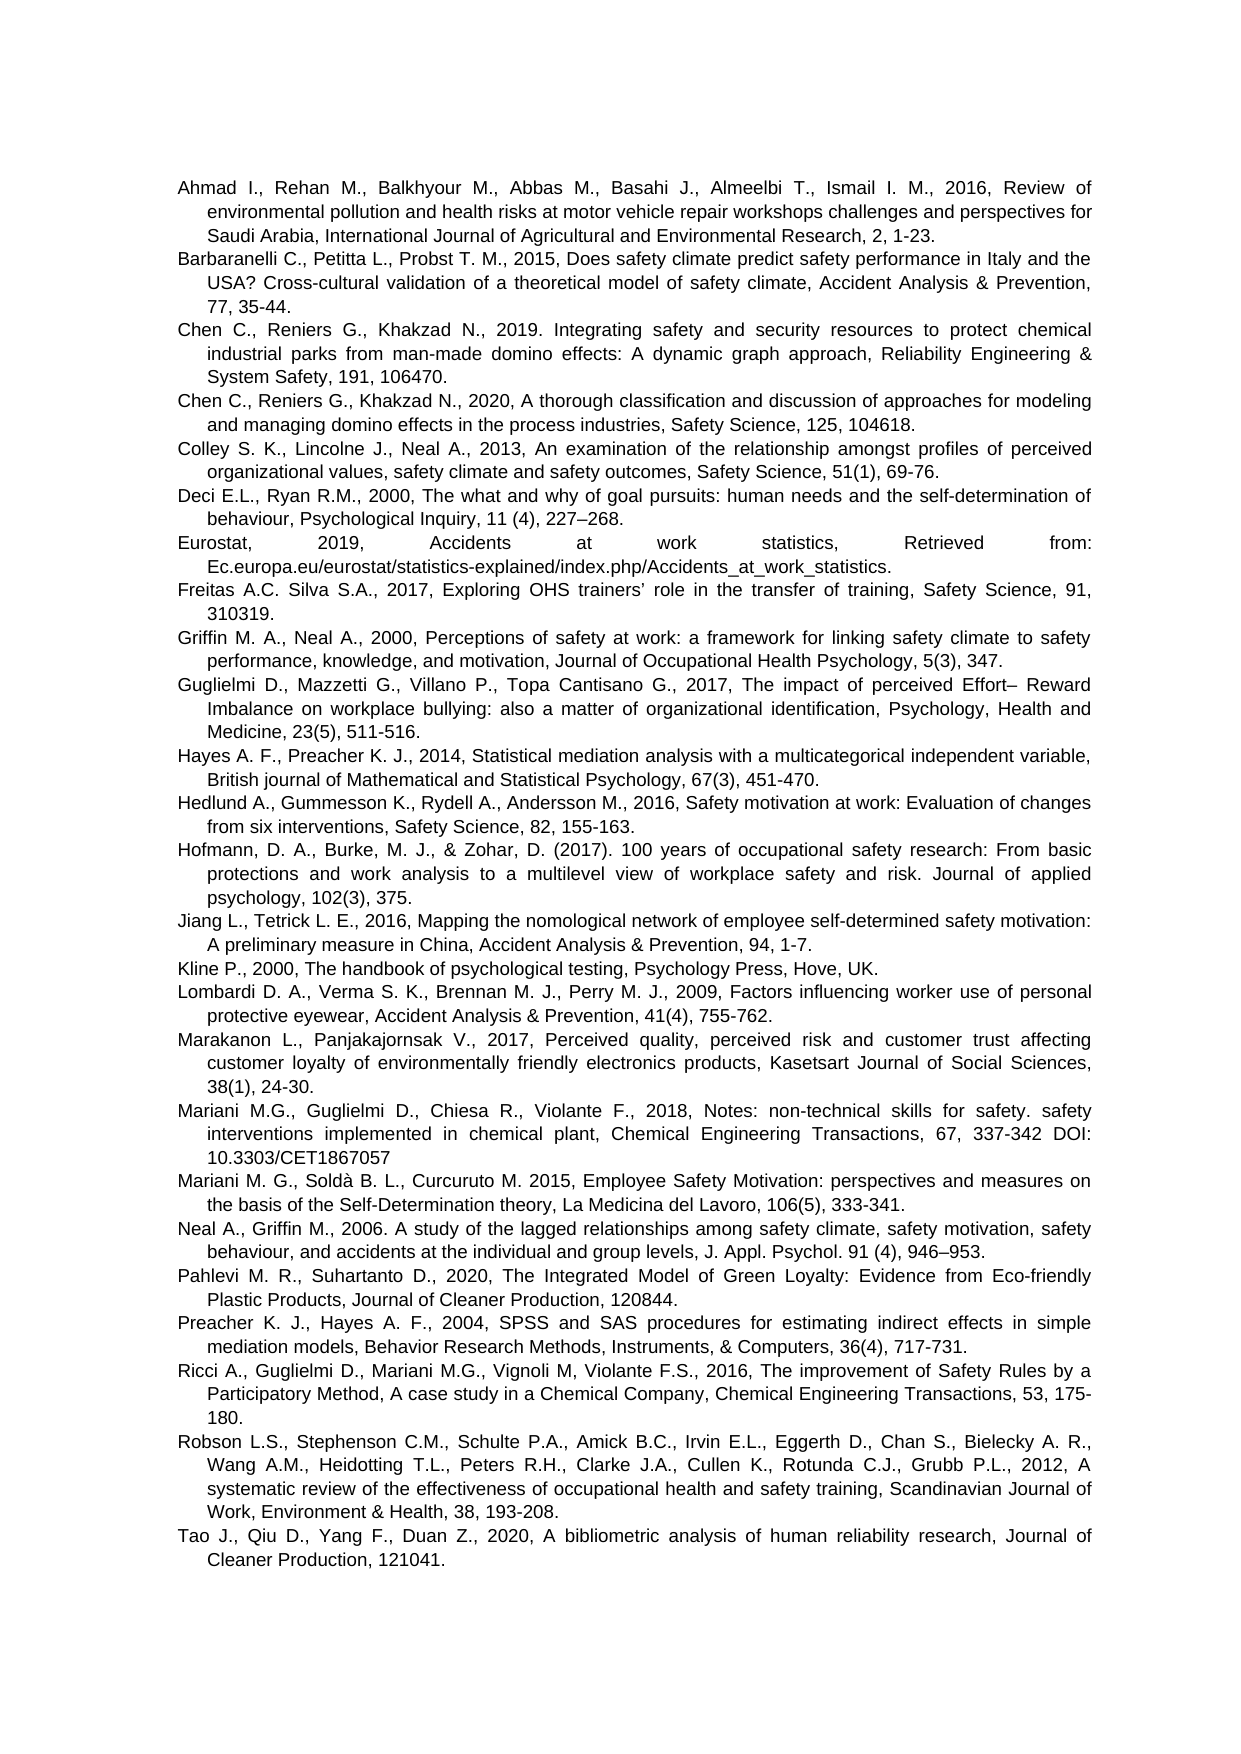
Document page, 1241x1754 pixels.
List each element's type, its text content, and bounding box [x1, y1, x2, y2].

text Guglielmi D., Mazzetti G., Villano P., Topa Cantisano G., 2017, The impact of perceived Effort– Reward Imbalance on workplace bullying: also a matter of organizational identification, Psychology, Health and Medicine, 23(5), 511-516. [177, 674, 1092, 743]
text Chen C., Reniers G., Khakzad N., 2020, A thorough classification and discussion of approaches for modeling and managing domino effects in the process industries, Safety Science, 125, 104618. [177, 390, 1092, 435]
text Chen C., Reniers G., Khakzad N., 2019. Integrating safety and security resources to protect chemical industrial parks from man-made domino effects: A dynamic graph approach, Reliability Engineering & System Safety, 191, 106470. [177, 319, 1092, 388]
text Hedlund A., Gummesson K., Rydell A., Andersson M., 2016, Safety motivation at work: Evaluation of changes from six interventions, Safety Science, 82, 155-163. [177, 792, 1092, 837]
text Robson L.S., Stephenson C.M., Schulte P.A., Amick B.C., Irvin E.L., Eggerth D., Chan S., Bielecky A. R., Wang A.M., Heidotting T.L., Peters R.H., Clarke J.A., Cullen K., Rotunda C.J., Grubb P.L., 2012, A systematic review of the effectiveness of occupational health and safety training, Scandinavian Journal of Work, Environment & Health, 38, 193-208. [177, 1430, 1092, 1523]
text Lombardi D. A., Verma S. K., Brennan M. J., Perry M. J., 2009, Factors influencing worker use of personal protective eyewear, Accident Analysis & Prevention, 41(4), 755-762. [177, 981, 1092, 1026]
text Ricci A., Guglielmi D., Mariani M.G., Vignoli M, Violante F.S., 2016, The improvement of Safety Rules by a Participatory Method, A case study in a Chemical Company, Chemical Engineering Transactions, 53, 175- 180. [177, 1359, 1092, 1428]
text Neal A., Griffin M., 2006. A study of the lagged relationships among safety climate, safety motivation, safety behaviour, and accidents at the individual and group levels, J. Appl. Psychol. 91 (4), 946–953. [177, 1218, 1092, 1263]
text Mariani M.G., Guglielmi D., Chiesa R., Violante F., 2018, Notes: non-technical skills for safety. safety interventions implemented in chemical plant, Chemical Engineering Transactions, 67, 337-342 DOI: 10.3303/CET1867057 [177, 1099, 1092, 1168]
text Hayes A. F., Preacher K. J., 2014, Statistical mediation analysis with a multicategorical independent variable, British journal of Mathematical and Statistical Psychology, 67(3), 451-470. [177, 745, 1092, 790]
text Hofmann, D. A., Burke, M. J., & Zohar, D. (2017). 100 years of occupational safety research: From basic protections and work analysis to a multilevel view of workplace safety and risk. Journal of applied psychology, 102(3), 375. [177, 839, 1092, 908]
text Freitas A.C. Silva S.A., 2017, Exploring OHS trainers’ role in the transfer of training, Safety Science, 91, 310319. [177, 579, 1092, 624]
text Jiang L., Tetrick L. E., 2016, Mapping the nomological network of employee self-determined safety motivation: A preliminary measure in China, Accident Analysis & Prevention, 94, 1-7. [177, 910, 1092, 955]
text Ahmad I., Rehan M., Balkhyour M., Abbas M., Basahi J., Almeelbi T., Ismail I. M., 2016, Review of environmental pollution and health risks at motor vehicle repair workshops challenges and perspectives for Saudi Arabia, International Journal of Agricultural and Environmental Research, 2, 1-23. [177, 177, 1092, 246]
text Deci E.L., Ryan R.M., 2000, The what and why of goal pursuits: human needs and the self-determination of behaviour, Psychological Inquiry, 11 (4), 227–268. [177, 484, 1092, 530]
text Griffin M. A., Neal A., 2000, Perceptions of safety at work: a framework for linking safety climate to safety performance, knowledge, and motivation, Journal of Occupational Health Psychology, 5(3), 347. [177, 626, 1092, 672]
text Mariani M. G., Soldà B. L., Curcuruto M. 2015, Employee Safety Motivation: perspectives and measures on the basis of the Self-Determination theory, La Medicina del Lavoro, 106(5), 333-341. [177, 1170, 1092, 1216]
text Kline P., 2000, The handbook of psychological testing, Psychology Press, Hove, UK. [177, 957, 1092, 979]
text Preacher K. J., Hayes A. F., 2004, SPSS and SAS procedures for estimating indirect effects in simple mediation models, Behavior Research Methods, Instruments, & Computers, 36(4), 717-731. [177, 1312, 1092, 1357]
text Eurostat, 2019, Accidents at work statistics, Retrieved from: Ec.europa.eu/eurostat/statistics-explained/index.php/Accidents_at_work_statistics. [177, 532, 1092, 577]
text Pahlevi M. R., Suhartanto D., 2020, The Integrated Model of Green Loyalty: Evidence from Eco-friendly Plastic Products, Journal of Cleaner Production, 120844. [177, 1265, 1092, 1310]
text Tao J., Qiu D., Yang F., Duan Z., 2020, A bibliometric analysis of human reliability research, Journal of Cleaner Production, 121041. [177, 1525, 1092, 1570]
text Barbaranelli C., Petitta L., Probst T. M., 2015, Does safety climate predict safety performance in Italy and the USA? Cross-cultural validation of a theoretical model of safety climate, Accident Analysis & Prevention, 77, 35-44. [177, 248, 1092, 317]
text Colley S. K., Lincolne J., Neal A., 2013, An examination of the relationship amongst profiles of perceived organizational values, safety climate and safety outcomes, Safety Science, 51(1), 69-76. [177, 437, 1092, 482]
text Marakanon L., Panjakajornsak V., 2017, Perceived quality, perceived risk and customer trust affecting customer loyalty of environmentally friendly electronics products, Kasetsart Journal of Social Sciences, 38(1), 24-30. [177, 1028, 1092, 1097]
